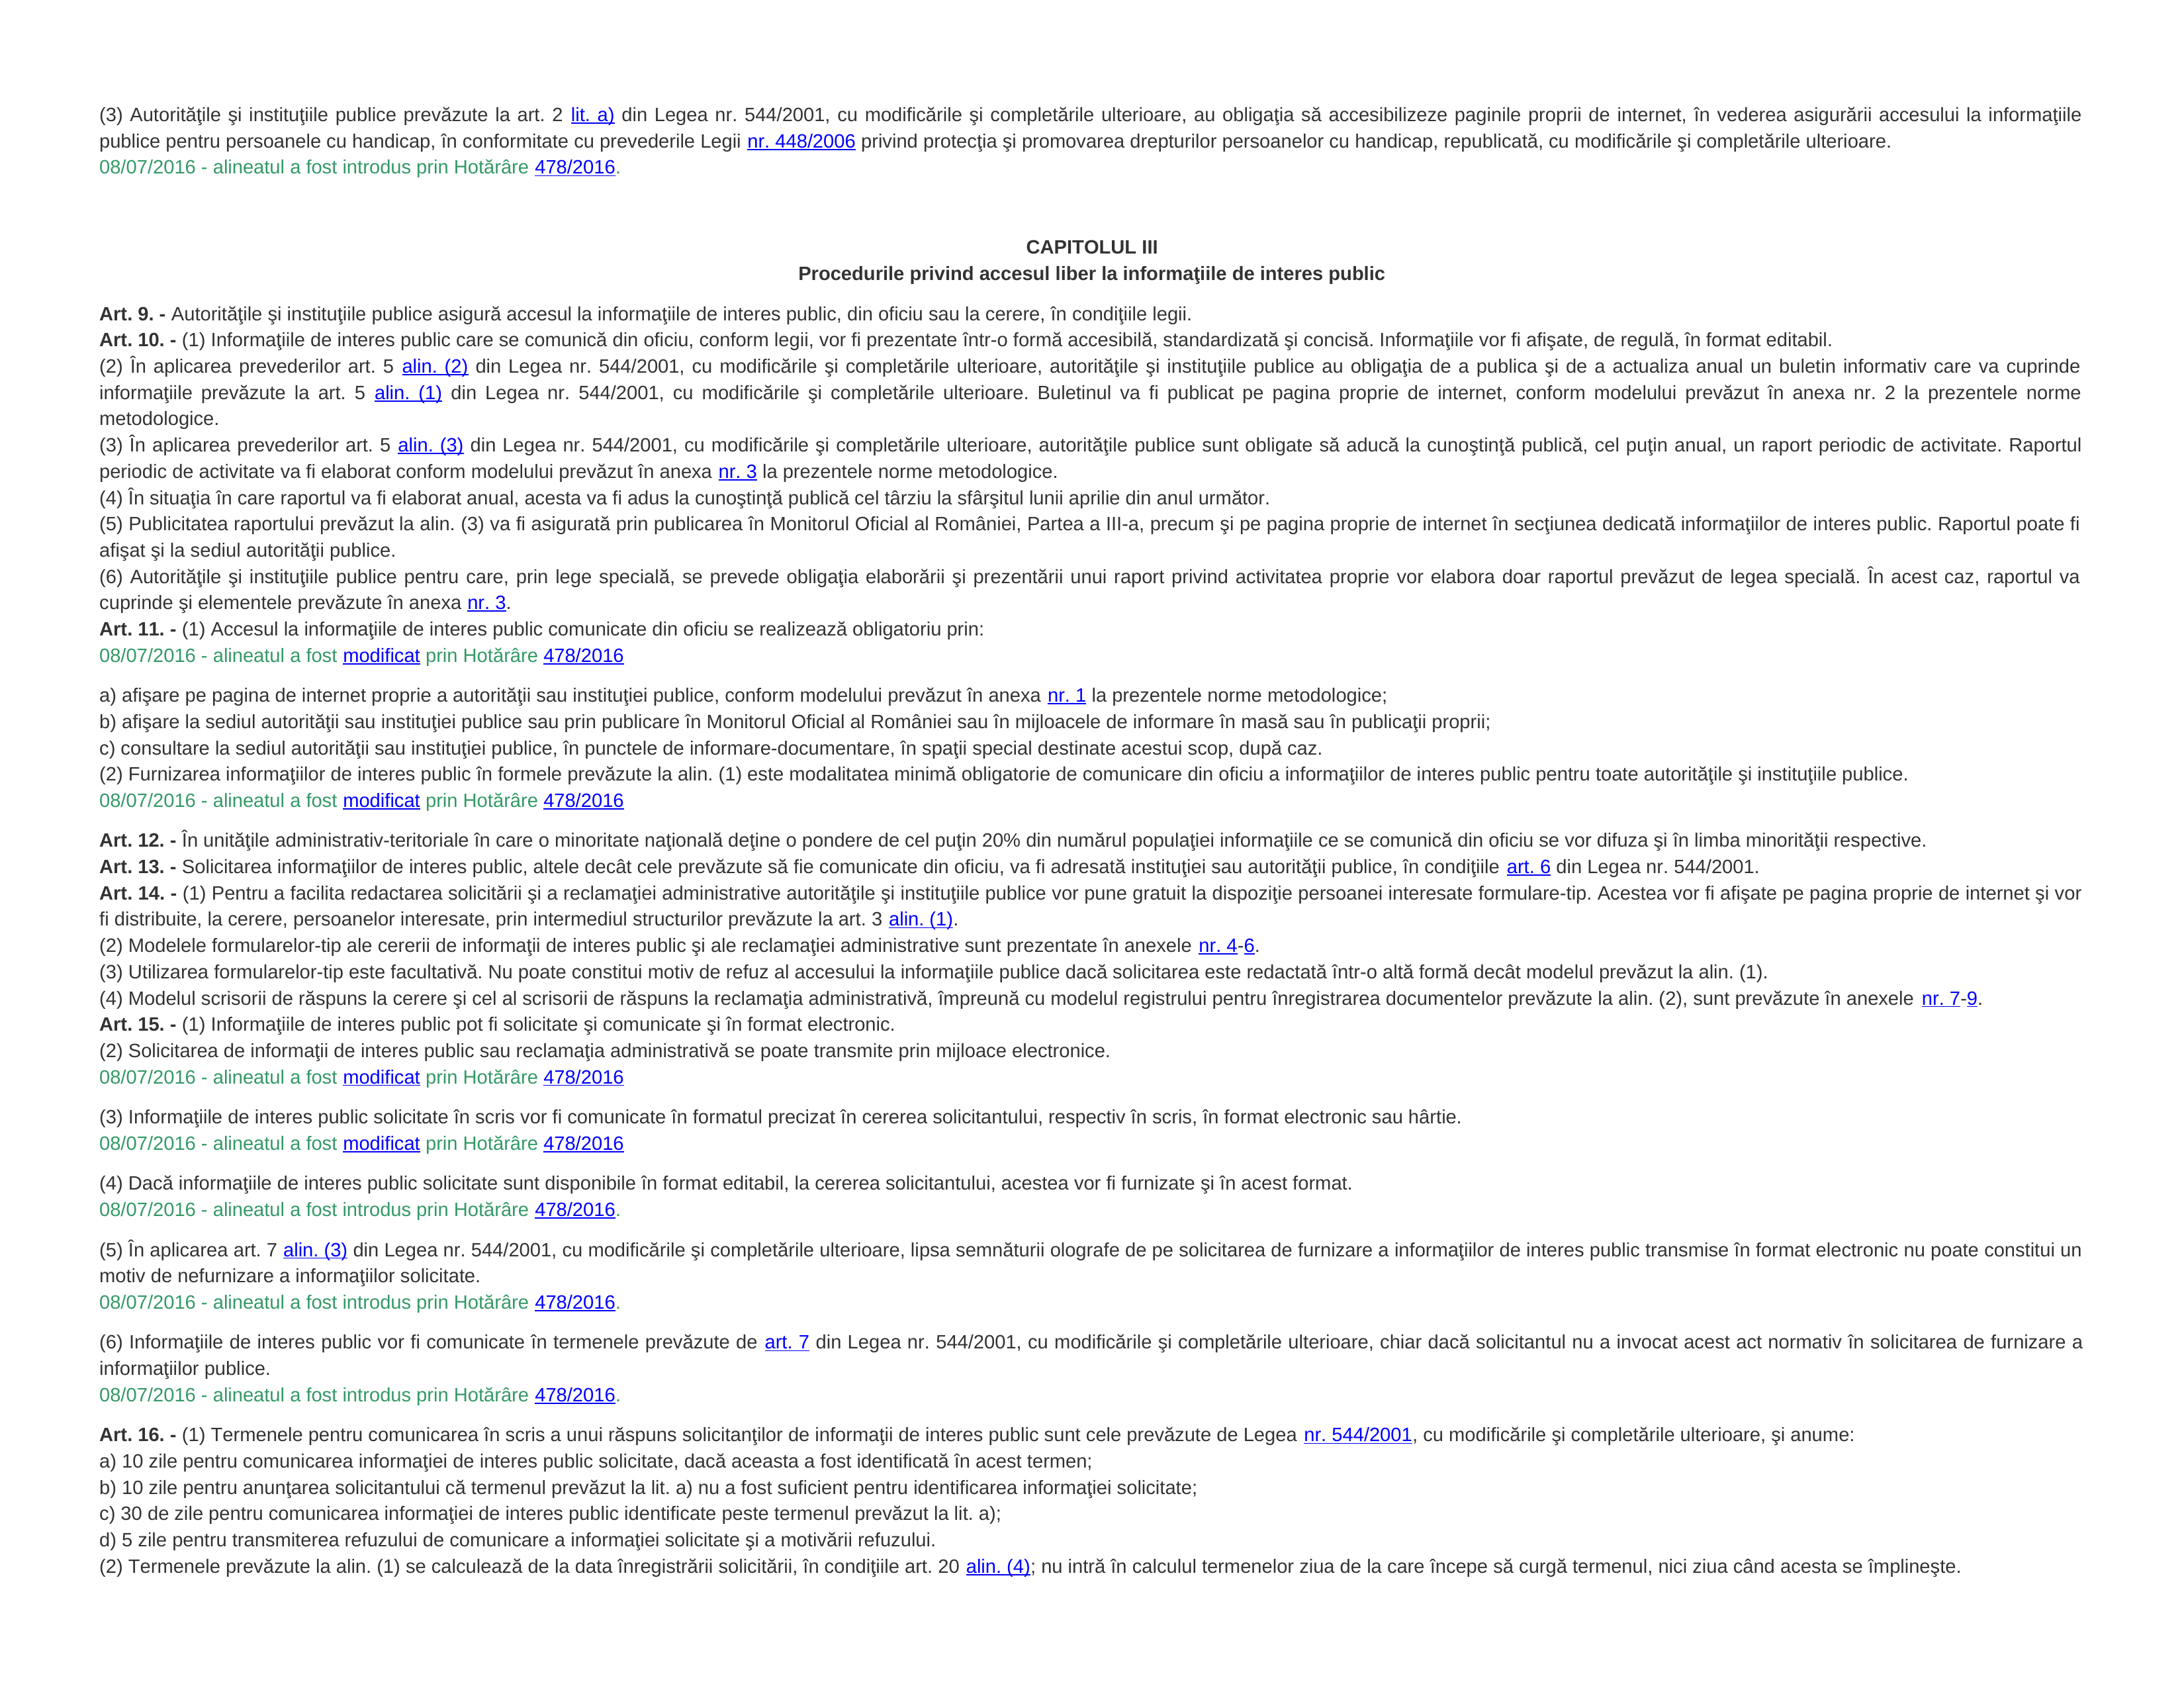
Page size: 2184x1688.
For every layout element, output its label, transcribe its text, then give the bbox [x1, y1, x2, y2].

text 08/07/2016 - alineatul a fost introdus prin Hotărâre 478/2016. [99, 1194, 2085, 1221]
text 08/07/2016 - alineatul a fost modificat prin Hotărâre 478/2016 [99, 1128, 2085, 1154]
text 08/07/2016 - alineatul a fost introdus prin Hotărâre 478/2016. [99, 152, 2085, 178]
text Art. 13. - Solicitarea informaţiilor de interes public, altele decât cele prevăzute să fie comunicate din oficiu, va fi adresată instituţiei sau autorităţii publice, în condiţiile art. 6 din Legea nr. 544/2001. [99, 851, 2085, 878]
text 08/07/2016 - alineatul a fost introdus prin Hotărâre 478/2016. [99, 1380, 2085, 1405]
text (5) Publicitatea raportului prevăzut la alin. (3) va fi asigurată prin publicarea în Monitorul Oficial al României, Partea a III-a, precum şi pe pagina proprie de internet în secţiunea dedicată informaţiilor de interes public. Raportul poate fi afişat şi la sediul autorităţii publice. [99, 508, 2085, 561]
text (2) În aplicarea prevederilor art. 5 alin. (2) din Legea nr. 544/2001, cu modificările şi completările ulterioare, autorităţile şi instituţiile publice au obligaţia de a publica şi de a actualiza anual un buletin informativ care va cuprinde informaţiile prevăzute la art. 5 alin. (1) din Legea nr. 544/2001, cu modificările şi completările ulterioare. Buletinul va fi publicat pe pagina proprie de internet, conform modelului prevăzut în anexa nr. 2 la prezentele norme metodologice. [99, 351, 2085, 430]
text CAPITOLUL III Procedurile privind accesul liber la informaţiile de interes public [99, 232, 2085, 285]
text Art. 9. - Autorităţile şi instituţiile publice asigură accesul la informaţiile de interes public, din oficiu sau la cerere, în condiţiile legii. [99, 299, 2085, 324]
text (3) Utilizarea formularelor-tip este facultativă. Nu poate constitui motiv de refuz al accesului la informaţiile publice dacă solicitarea este redactată într-o altă formă decât modelul prevăzut la alin. (1). [99, 957, 2085, 982]
text 08/07/2016 - alineatul a fost modificat prin Hotărâre 478/2016 [99, 785, 2085, 812]
text (2) Furnizarea informaţiilor de interes public în formele prevăzute la alin. (1) este modalitatea minimă obligatorie de comunicare din oficiu a informaţiilor de interes public pentru toate autorităţile şi instituţiile publice. [99, 759, 2085, 785]
text Art. 14. - (1) Pentru a facilita redactarea solicitării şi a reclamaţiei administrative autorităţile şi instituţiile publice vor pune gratuit la dispoziţie persoanei interesate formulare-tip. Acestea vor fi afişate pe pagina proprie de internet şi vor fi distribuite, la cerere, persoanelor interesate, prin intermediul structurilor prevăzute la art. 3 alin. (1). [99, 878, 2085, 930]
text Art. 11. - (1) Accesul la informaţiile de interes public comunicate din oficiu se realizează obligatoriu prin: [99, 614, 2085, 640]
text Art. 12. - În unităţile administrativ-teritoriale în care o minoritate naţională deţine o pondere de cel puţin 20% din numărul populaţiei informaţiile ce se comunică din oficiu se vor difuza şi în limba minorităţii respective. [99, 825, 2085, 851]
text (3) Autorităţile şi instituţiile publice prevăzute la art. 2 lit. a) din Legea nr. 544/2001, cu modificările şi completările ulterioare, au obligaţia să accesibilizeze paginile proprii de internet, în vederea asigurării accesului la informaţiile publice pentru persoanele cu handicap, în conformitate cu prevederile Legii nr. 448/2006 privind protecţia şi promovarea drepturilor persoanelor cu handicap, republicată, cu modificările şi completările ulterioare. [99, 99, 2085, 152]
text (5) În aplicarea art. 7 alin. (3) din Legea nr. 544/2001, cu modificările şi completările ulterioare, lipsa semnăturii olografe de pe solicitarea de furnizare a informaţiilor de interes public transmise în format electronic nu poate constitui un motiv de nefurnizare a informaţiilor solicitate. [99, 1234, 2085, 1287]
text d) 5 zile pentru transmiterea refuzului de comunicare a informaţiei solicitate şi a motivării refuzului. [99, 1524, 2085, 1551]
text (3) Informaţiile de interes public solicitate în scris vor fi comunicate în formatul precizat în cererea solicitantului, respectiv în scris, în format electronic sau hârtie. [99, 1102, 2085, 1128]
text Art. 15. - (1) Informaţiile de interes public pot fi solicitate şi comunicate şi în format electronic. [99, 1009, 2085, 1035]
text Art. 10. - (1) Informaţiile de interes public care se comunică din oficiu, conform legii, vor fi prezentate într-o formă accesibilă, standardizată şi concisă. Informaţiile vor fi afişate, de regulă, în format editabil. [99, 324, 2085, 351]
text (2) Solicitarea de informaţii de interes public sau reclamaţia administrativă se poate transmite prin mijloace electronice. [99, 1035, 2085, 1061]
text (2) Termenele prevăzute la alin. (1) se calculează de la data înregistrării solicitării, în condiţiile art. 20 alin. (4); nu intră în calculul termenelor ziua de la care începe să curgă termenul, nici ziua când acesta se împlineşte. [99, 1551, 2085, 1577]
text b) 10 zile pentru anunţarea solicitantului că termenul prevăzut la lit. a) nu a fost suficient pentru identificarea informaţiei solicitate; [99, 1472, 2085, 1498]
text b) afişare la sediul autorităţii sau instituţiei publice sau prin publicare în Monitorul Oficial al României sau în mijloacele de informare în masă sau în publicaţii proprii; [99, 706, 2085, 732]
text 08/07/2016 - alineatul a fost introdus prin Hotărâre 478/2016. [99, 1287, 2085, 1313]
text (2) Modelele formularelor-tip ale cererii de informaţii de interes public şi ale reclamaţiei administrative sunt prezentate în anexele nr. 4-6. [99, 930, 2085, 957]
text (6) Informaţiile de interes public vor fi comunicate în termenele prevăzute de art. 7 din Legea nr. 544/2001, cu modificările şi completările ulterioare, chiar dacă solicitantul nu a invocat acest act normativ în solicitarea de furnizare a informaţiilor publice. [99, 1327, 2085, 1380]
text (6) Autorităţile şi instituţiile publice pentru care, prin lege specială, se prevede obligaţia elaborării şi prezentării unui raport privind activitatea proprie vor elabora doar raportul prevăzut de legea specială. În acest caz, raportul va cuprinde şi elementele prevăzute în anexa nr. 3. [99, 561, 2085, 614]
text a) afişare pe pagina de internet proprie a autorităţii sau instituţiei publice, conform modelului prevăzut în anexa nr. 1 la prezentele norme metodologice; [99, 680, 2085, 706]
text Art. 16. - (1) Termenele pentru comunicarea în scris a unui răspuns solicitanţilor de informaţii de interes public sunt cele prevăzute de Legea nr. 544/2001, cu modificările şi completările ulterioare, şi anume: [99, 1419, 2085, 1446]
text 08/07/2016 - alineatul a fost modificat prin Hotărâre 478/2016 [99, 1061, 2085, 1088]
text c) consultare la sediul autorităţii sau instituţiei publice, în punctele de informare-documentare, în spaţii special destinate acestui scop, după caz. [99, 732, 2085, 759]
text c) 30 de zile pentru comunicarea informaţiei de interes public identificate peste termenul prevăzut la lit. a); [99, 1498, 2085, 1524]
text (3) În aplicarea prevederilor art. 5 alin. (3) din Legea nr. 544/2001, cu modificările şi completările ulterioare, autorităţile publice sunt obligate să aducă la cunoştinţă publică, cel puţin anual, un raport periodic de activitate. Raportul periodic de activitate va fi elaborat conform modelului prevăzut în anexa nr. 3 la prezentele norme metodologice. [99, 430, 2085, 482]
text 08/07/2016 - alineatul a fost modificat prin Hotărâre 478/2016 [99, 640, 2085, 666]
text a) 10 zile pentru comunicarea informaţiei de interes public solicitate, dacă aceasta a fost identificată în acest termen; [99, 1446, 2085, 1472]
text (4) În situaţia în care raportul va fi elaborat anual, acesta va fi adus la cunoştinţă publică cel târziu la sfârşitul lunii aprilie din anul următor. [99, 482, 2085, 508]
text (4) Modelul scrisorii de răspuns la cerere şi cel al scrisorii de răspuns la reclamaţia administrativă, împreună cu modelul registrului pentru înregistrarea documentelor prevăzute la alin. (2), sunt prevăzute în anexele nr. 7-9. [99, 982, 2085, 1009]
text (4) Dacă informaţiile de interes public solicitate sunt disponibile în format editabil, la cererea solicitantului, acestea vor fi furnizate şi în acest format. [99, 1168, 2085, 1194]
